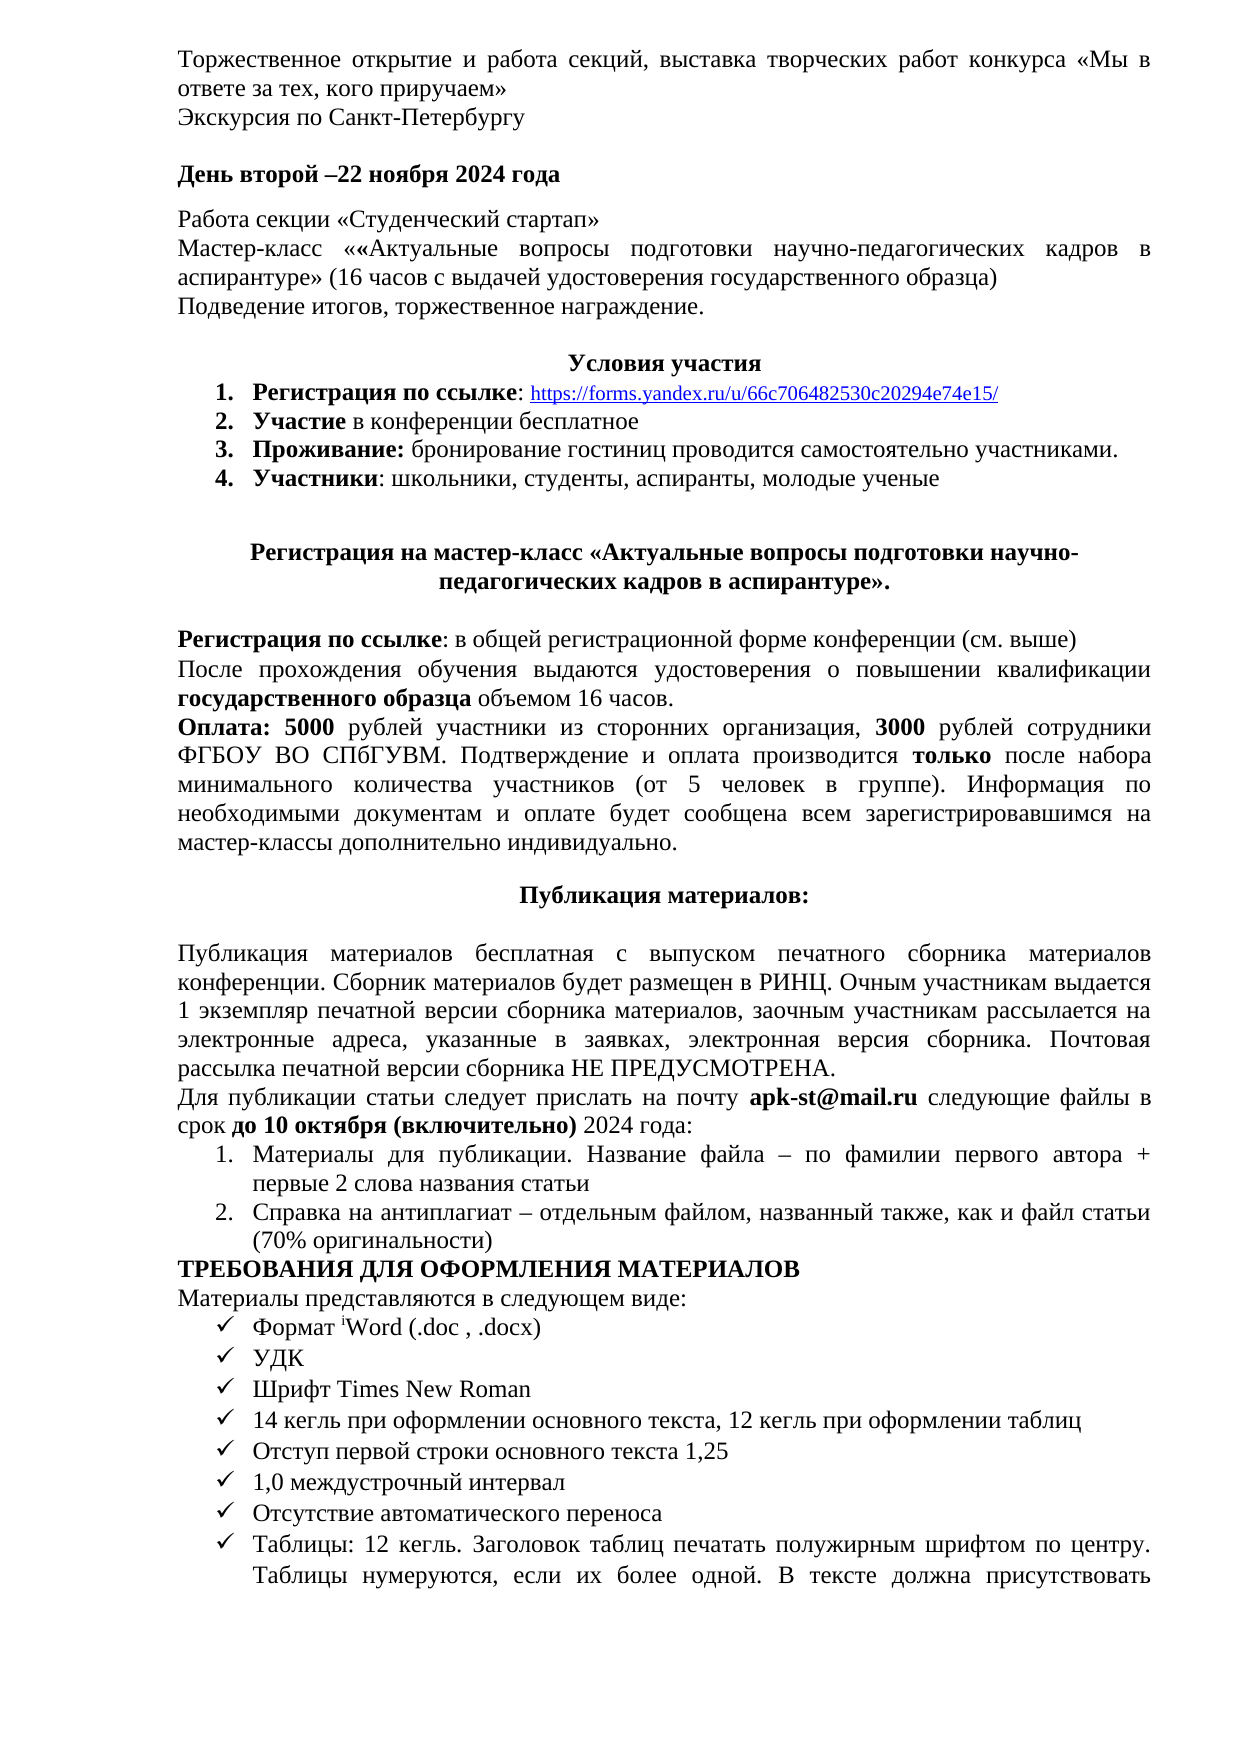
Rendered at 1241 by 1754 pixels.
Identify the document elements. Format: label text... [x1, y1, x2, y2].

list Формат Word (.doc , .docx) [215, 1312, 1152, 1340]
text Торжественное открытие и работа секций, выставка творческих работ конкурса «Мы в ответе за тех, кого приручаем» [177, 44, 1152, 102]
text Экскурсия по Санкт-Петербургу [177, 102, 1152, 131]
text Оплата: 5000 рублей участники из сторонних организация, 3000 рублей сотрудники ФГБОУ ВО СПбГУВМ. Подтверждение и оплата производится только после набора минимального количества участников (от 5 человек в группе). Информация по необходимыми документам и оплате будет сообщена всем зарегистрировавшимся на мастер-классы дополнительно индивидуально. [177, 712, 1152, 855]
text Условия участия [177, 348, 1152, 377]
list УДК [215, 1343, 1152, 1371]
list Участие в конференции бесплатное [215, 406, 1152, 434]
list Для публикации статьи следует прислать на почту apk-st@mail.ru следующие файлы в срок до 10 октября (включительно) 2024 года: [177, 1082, 1152, 1139]
list Публикация материалов: [177, 880, 1152, 909]
text Подведение итогов, торжественное награждение. [177, 291, 1152, 319]
text После прохождения обучения выдаются удостоверения о повышении квалификации государственного образца объемом 16 часов. [177, 654, 1152, 712]
text День второй –22 ноября 2024 года [177, 159, 1152, 188]
list Материалы представляются в следующем виде: [177, 1283, 1152, 1312]
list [215, 1529, 1152, 1589]
list Шрифт Times New Roman [215, 1374, 1152, 1402]
text Мастер-класс ««Актуальные вопросы подготовки научно-педагогических кадров в аспирантуре» (16 часов с выдачей удостоверения государственного образца) [177, 233, 1152, 291]
list Материалы для публикации. Название файла – по фамилии первого автора + первые 2 слова названия статьи [215, 1139, 1152, 1197]
list Регистрация по ссылке: https://forms.yandex.ru/u/66c706482530c20294e74e15/ [215, 377, 1152, 406]
list Проживание: бронирование гостиниц проводится самостоятельно участниками. [215, 434, 1152, 463]
list Отсутствие автоматического переноса [215, 1498, 1152, 1527]
list Регистрация по ссылке: в общей регистрационной форме конференции (см. выше) [177, 623, 1152, 654]
list 1,0 междустрочный интервал [215, 1467, 1152, 1496]
text ТРЕБОВАНИЯ ДЛЯ ОФОРМЛЕНИЯ МАТЕРИАЛОВ [177, 1254, 1152, 1283]
list Публикация материалов бесплатная с выпуском печатного сборника материалов конференции. Сборник материалов будет размещен в РИНЦ. Очным участникам выдается 1 экземпляр печатной версии сборника материалов, заочным участникам рассылается на электронные адреса, указанные в заявках, электронная версия сборника. Почтовая рассылка печатной версии сборника НЕ ПРЕДУСМОТРЕНА. [177, 938, 1152, 1082]
list Отступ первой строки основного текста 1,25 [215, 1436, 1152, 1464]
list 14 кегль при оформлении основного текста, 12 кегль при оформлении таблиц [215, 1405, 1152, 1433]
list Участники: школьники, студенты, аспиранты, молодые ученые [215, 463, 1152, 492]
list Справка на антиплагиат – отдельным файлом, названный также, как и файл статьи (70% оригинальности) [215, 1197, 1152, 1254]
text Работа секции «Студенческий стартап» [177, 204, 1152, 233]
list Регистрация на мастер-класс «Актуальные вопросы подготовки научно-педагогических кадров в аспирантуре». [177, 537, 1152, 595]
